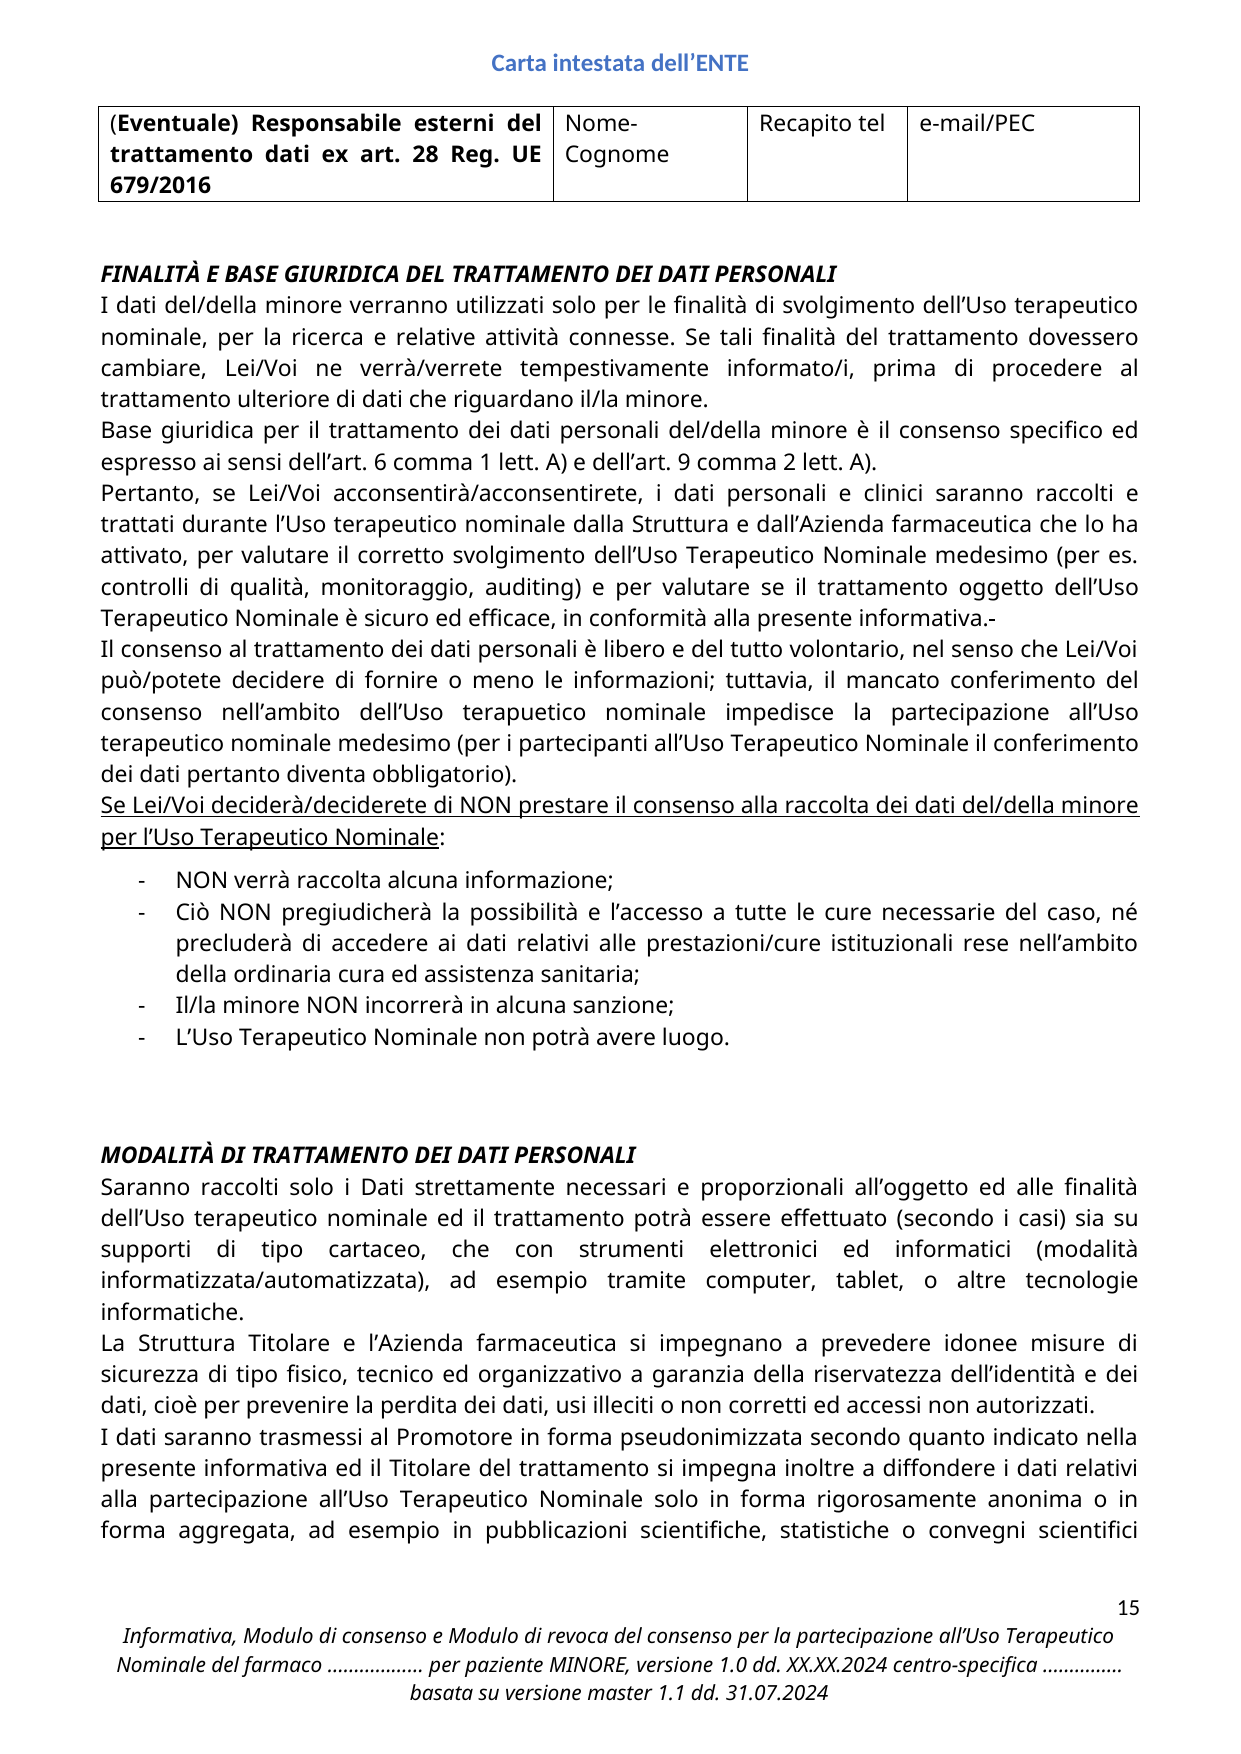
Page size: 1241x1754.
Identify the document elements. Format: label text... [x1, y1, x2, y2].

text MODALITÀ DI TRATTAMENTO DEI DATI PERSONALI [100, 1139, 1140, 1170]
list Ciò NON pregiudicherà la possibilità e l’accesso a tutte le cure necessarie del caso, né precluderà di accedere ai dati relativi alle prestazioni/cure istituzionali rese nell’ambito della ordinaria cura ed assistenza sanitaria; [138, 895, 1140, 989]
text Il consenso al trattamento dei dati personali è libero e del tutto volontario, nel senso che Lei/Voi può/potete decidere di fornire o meno le informazioni; tuttavia, il mancato conferimento del consenso nell’ambito dell’Uso terapuetico nominale impedisce la partecipazione all’Uso terapeutico nominale medesimo (per i partecipanti all’Uso Terapeutico Nominale il conferimento dei dati pertanto diventa obbligatorio). [100, 633, 1140, 789]
table_cell Nome-Cognome [554, 107, 747, 201]
text FINALITÀ E BASE GIURIDICA DEL TRATTAMENTO DEI DATI PERSONALI [100, 258, 1140, 289]
text Pertanto, se Lei/Voi acconsentirà/acconsentirete, i dati personali e clinici saranno raccolti e trattati durante l’Uso terapeutico nominale dalla Struttura e dall’Azienda farmaceutica che lo ha attivato, per valutare il corretto svolgimento dell’Uso Terapeutico Nominale medesimo (per es. controlli di qualità, monitoraggio, auditing) e per valutare se il trattamento oggetto dell’Uso Terapeutico Nominale è sicuro ed efficace, in conformità alla presente informativa. [100, 477, 1140, 633]
list NON verrà raccolta alcuna informazione; [138, 864, 1140, 895]
list Il/la minore NON incorrerà in alcuna sanzione; [138, 989, 1140, 1020]
text Base giuridica per il trattamento dei dati personali del/della minore è il consenso specifico ed espresso ai sensi dell’art. 6 comma 1 lett. A) e dell’art. 9 comma 2 lett. A). [100, 414, 1140, 477]
table_cell Recapito tel [748, 107, 907, 201]
text Saranno raccolti solo i Dati strettamente necessari e proporzionali all’oggetto ed alle finalità dell’Uso terapeutico nominale ed il trattamento potrà essere effettuato (secondo i casi) sia su supporti di tipo cartaceo, che con strumenti elettronici ed informatici (modalità informatizzata/automatizzata), ad esempio tramite computer, tablet, o altre tecnologie informatiche. [100, 1170, 1140, 1327]
text Se Lei/Voi deciderà/deciderete di NON prestare il consenso alla raccolta dei dati del/della minore per l’Uso Terapeutico Nominale: [100, 817, 1140, 852]
table_cell e-mail/PEC [908, 107, 1139, 201]
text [100, 1420, 1140, 1545]
table_cell (Eventuale) Responsabile esterni del trattamento dati ex art. 28 Reg. UE 679/2016 [99, 107, 553, 201]
text Se Lei/Voi deciderà/deciderete di NON prestare il consenso alla raccolta dei dati del/della minore per l’Uso Terapeutico Nominale: [100, 789, 1140, 816]
text La Struttura Titolare e l’Azienda farmaceutica si impegnano a prevedere idonee misure di sicurezza di tipo fisico, tecnico ed organizzativo a garanzia della riservatezza dell’identità e dei dati, cioè per prevenire la perdita dei dati, usi illeciti o non corretti ed accessi non autorizzati. [100, 1327, 1140, 1420]
list L’Uso Terapeutico Nominale non potrà avere luogo. [138, 1020, 1140, 1052]
text I dati del/della minore verranno utilizzati solo per le finalità di svolgimento dell’Uso terapeutico nominale, per la ricerca e relative attività connesse. Se tali finalità del trattamento dovessero cambiare, Lei/Voi ne verrà/verrete tempestivamente informato/i, prima di procedere al trattamento ulteriore di dati che riguardano il/la minore. [100, 289, 1140, 414]
